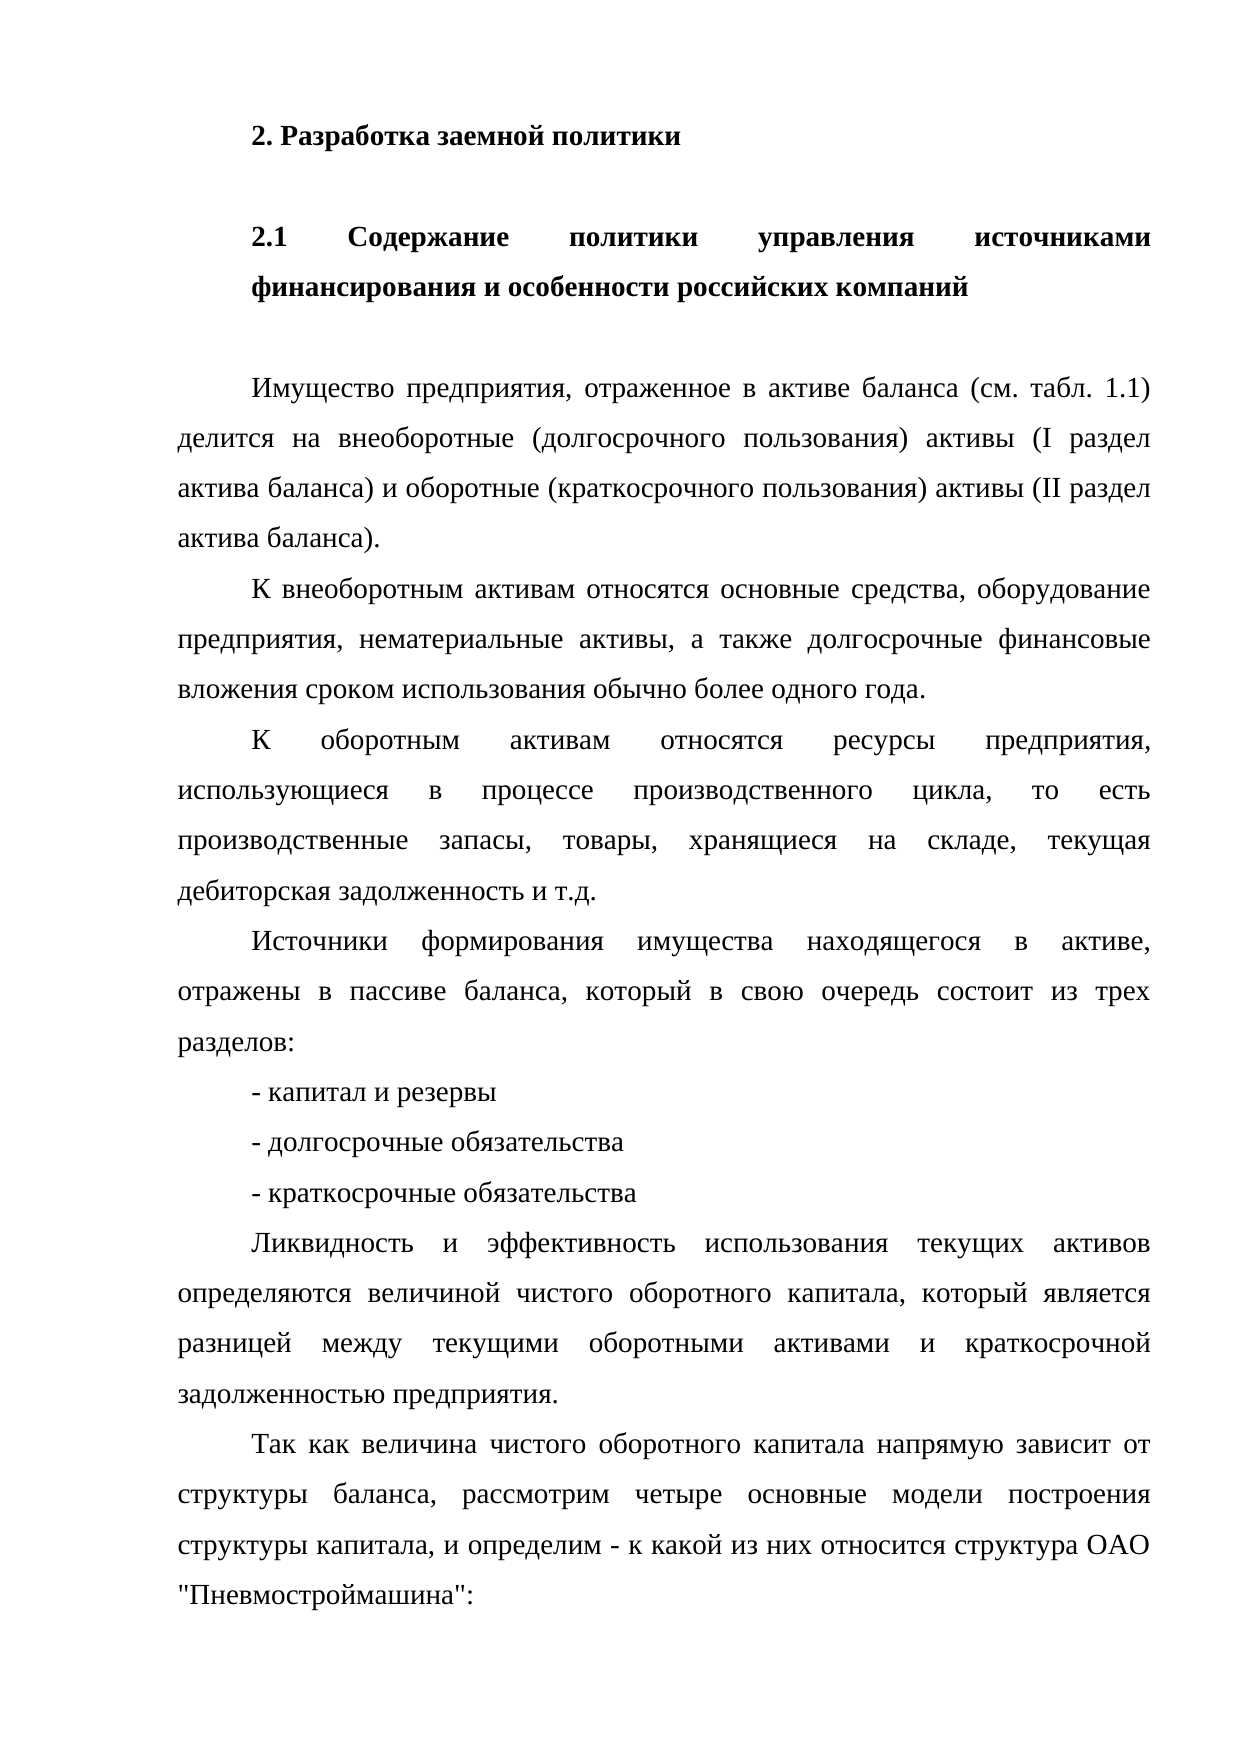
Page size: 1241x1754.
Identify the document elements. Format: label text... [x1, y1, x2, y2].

text К оборотным активам относятся ресурсы предприятия, использующиеся в процессе производственного цикла, то есть производственные запасы, товары, хранящиеся на складе, текущая дебиторская задолженность и т.д. [177, 722, 1152, 906]
text К внеоборотным активам относятся основные средства, оборудование предприятия, нематериальные активы, а также долгосрочные финансовые вложения сроком использования обычно более одного года. [177, 571, 1152, 705]
text 2.1 Содержание политики управления источниками финансирования и особенности российских компаний [251, 219, 1152, 303]
text Источники формирования имущества находящегося в активе, отражены в пассиве баланса, который в свою очередь состоит из трех разделов: [177, 923, 1152, 1057]
text Так как величина чистого оборотного капитала напрямую зависит от структуры баланса, рассмотрим четыре основные модели построения структуры капитала, и определим - к какой из них относится структура ОАО "Пневмостроймашина": [177, 1426, 1152, 1611]
text - капитал и резервы [177, 1074, 1152, 1108]
text Ликвидность и эффективность использования текущих активов определяются величиной чистого оборотного капитала, который является разницей между текущими оборотными активами и краткосрочной задолженностью предприятия. [177, 1225, 1152, 1409]
text 2. Разработка заемной политики [177, 118, 1152, 152]
text Имущество предприятия, отраженное в активе баланса (см. табл. 1.1) делится на внеоборотные (долгосрочного пользования) активы (I раздел актива баланса) и оборотные (краткосрочного пользования) активы (II раздел актива баланса). [177, 370, 1152, 554]
text - долгосрочные обязательства [177, 1124, 1152, 1158]
text - краткосрочные обязательства [177, 1175, 1152, 1208]
